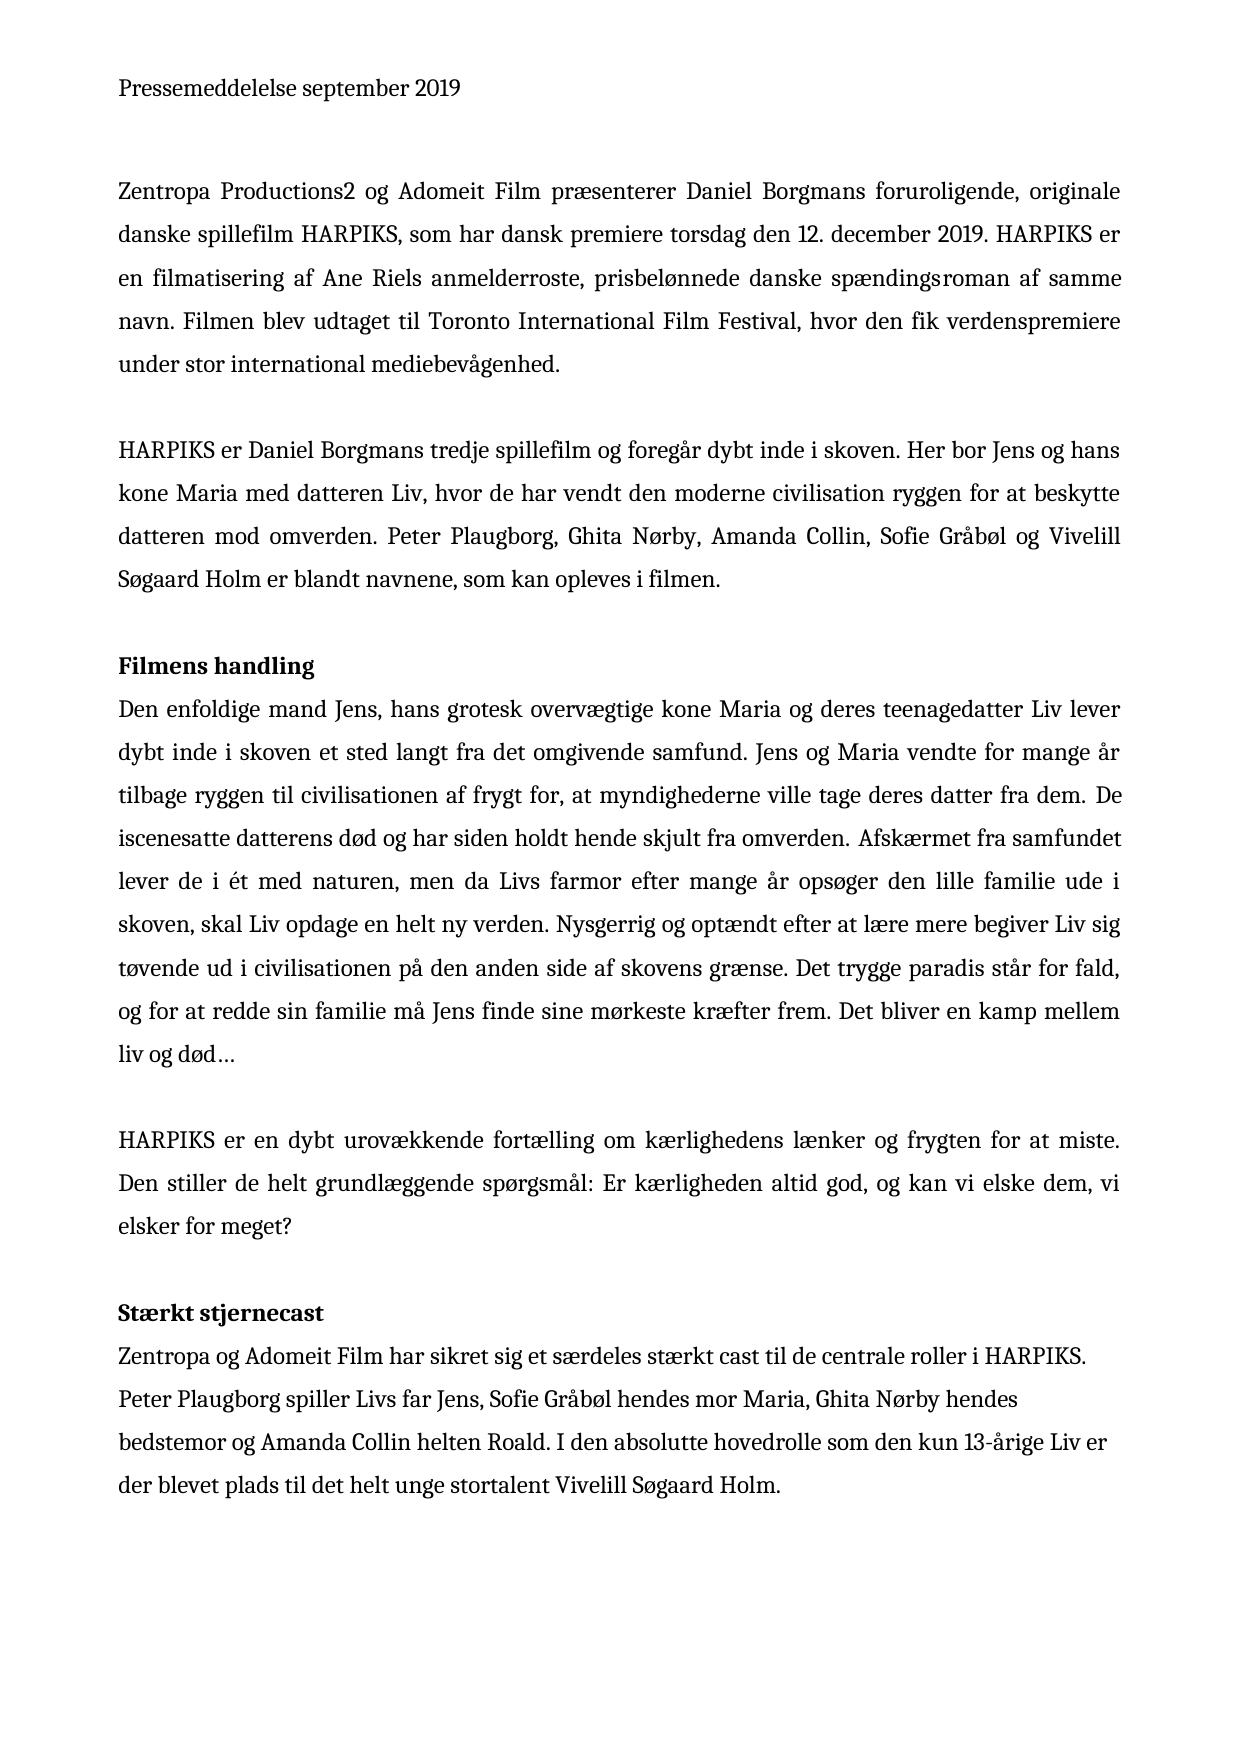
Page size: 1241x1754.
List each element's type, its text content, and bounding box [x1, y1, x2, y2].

text Stærkt stjernecast [118, 1298, 1122, 1327]
text Zentropa og Adomeit Film har sikret sig et særdeles stærkt cast til de centrale roller i HARPIKS. Peter Plaugborg spiller Livs far Jens, Sofie Gråbøl hendes mor Maria, Ghita Nørby hendes bedstemor og Amanda Collin helten Roald. I den absolutte hovedrolle som den kun 13-årige Liv er der blevet plads til det helt unge stortalent Vivelill Søgaard Holm. [118, 1342, 1122, 1500]
text HARPIKS er Daniel Borgmans tredje spillefilm og foregår dybt inde i skoven. Her bor Jens og hans kone Maria med datteren Liv, hvor de har vendt den moderne civilisation ryggen for at beskytte datteren mod omverden. Peter Plaugborg, Ghita Nørby, Amanda Collin, Sofie Gråbøl og Vivelill Søgaard Holm er blandt navnene, som kan opleves i filmen. [118, 436, 1122, 594]
text Zentropa Productions2 og Adomeit Film præsenterer Daniel Borgmans foruroligende, originale danske spillefilm HARPIKS, som har dansk premiere torsdag den 12. december 2019. HARPIKS er en filmatisering af Ane Riels anmelderroste, prisbelønnede danske spændingsroman af samme navn. Filmen blev udtaget til Toronto International Film Festival, hvor den fik verdenspremiere under stor international mediebevågenhed. [118, 177, 1122, 378]
text Filmens handling [118, 652, 1122, 680]
text HARPIKS er en dybt urovækkende fortælling om kærlighedens lænker og frygten for at miste. Den stiller de helt grundlæggende spørgsmål: Er kærligheden altid god, og kan vi elske dem, vi elsker for meget? [118, 1126, 1122, 1241]
text Den enfoldige mand Jens, hans grotesk overvægtige kone Maria og deres teenagedatter Liv lever dybt inde i skoven et sted langt fra det omgivende samfund. Jens og Maria vendte for mange år tilbage ryggen til civilisationen af frygt for, at myndighederne ville tage deres datter fra dem. De iscenesatte datterens død og har siden holdt hende skjult fra omverden. Afskærmet fra samfundet lever de i ét med naturen, men da Livs farmor efter mange år opsøger den lille familie ude i skoven, skal Liv opdage en helt ny verden. Nysgerrig og optændt efter at lære mere begiver Liv sig tøvende ud i civilisationen på den anden side af skovens grænse. Det trygge paradis står for fald, og for at redde sin familie må Jens finde sine mørkeste kræfter frem. Det bliver en kamp mellem liv og død… [118, 695, 1122, 1068]
